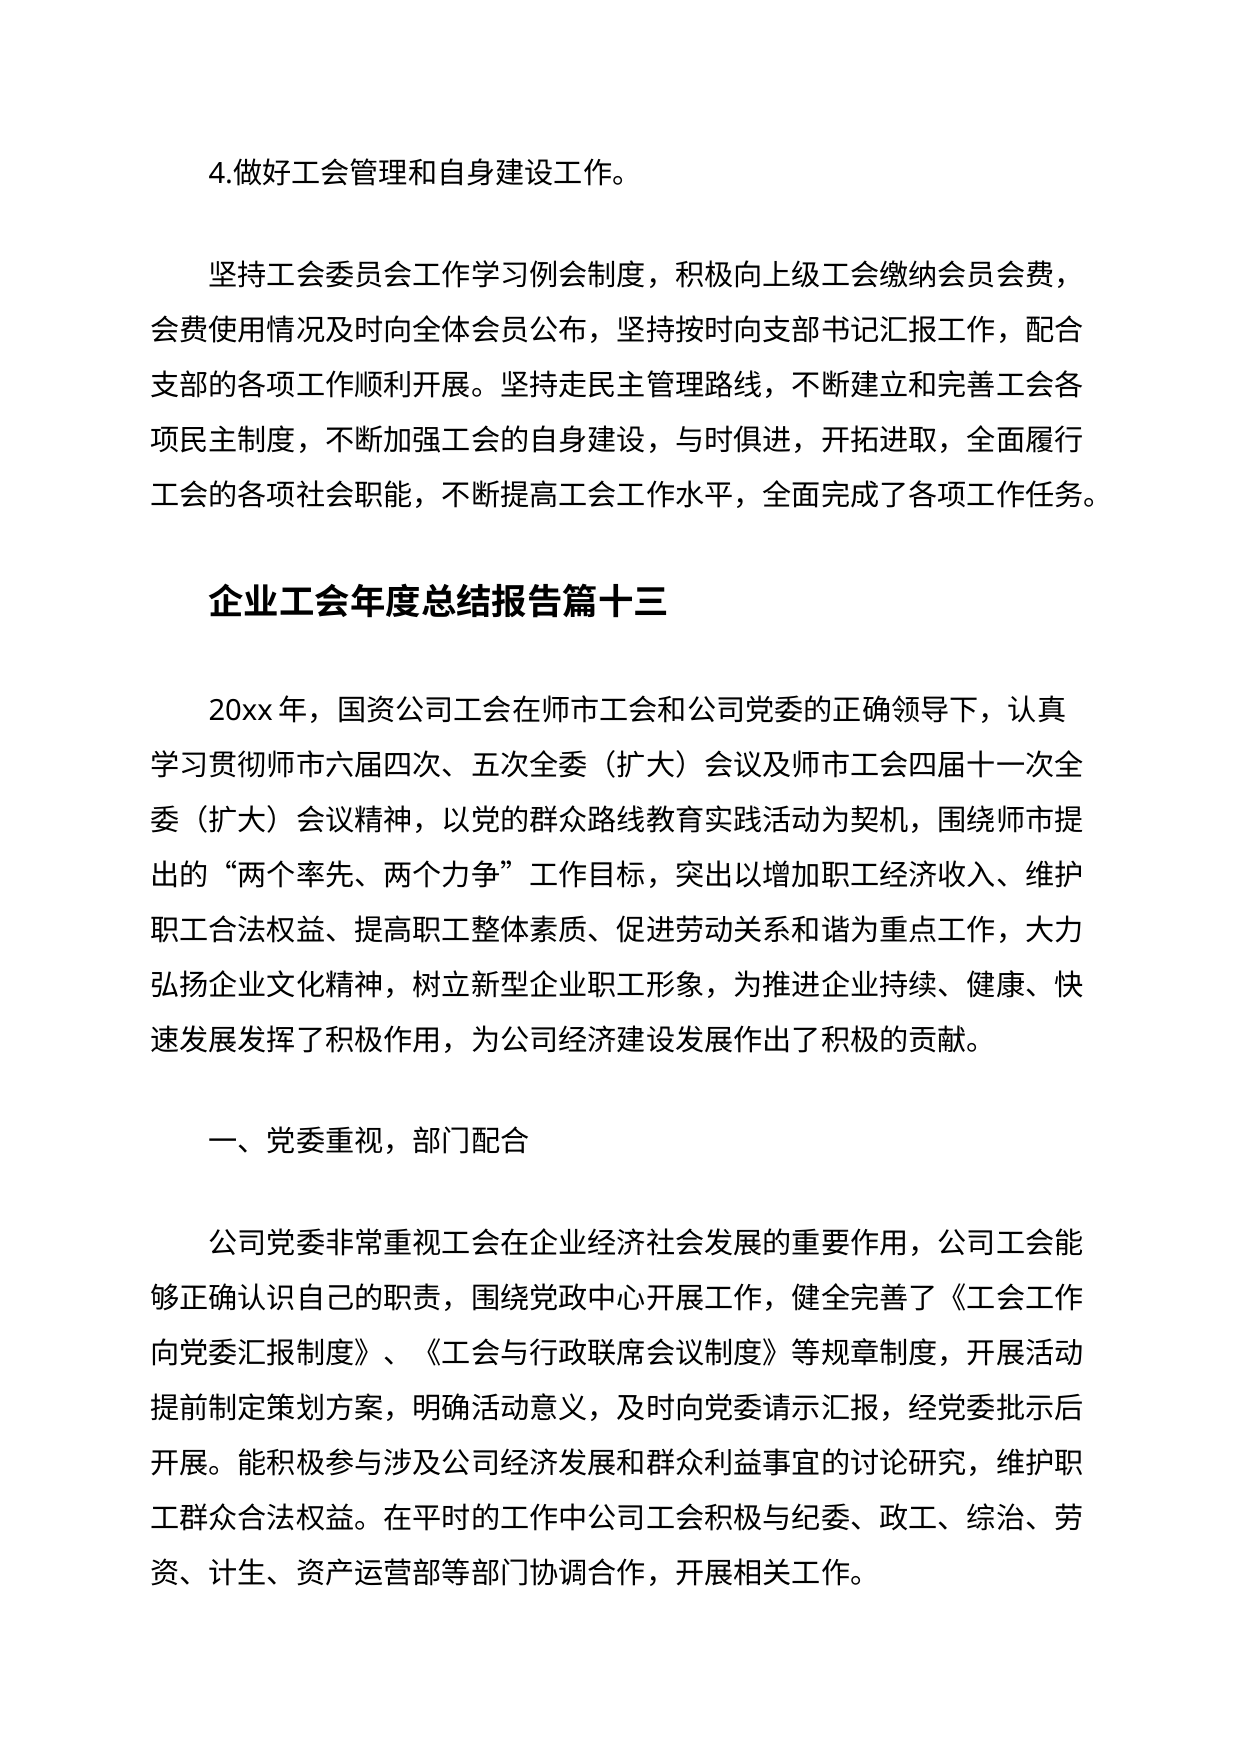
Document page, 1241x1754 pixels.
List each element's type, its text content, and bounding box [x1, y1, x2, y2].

text 20xx年，国资公司工会在师市工会和公司党委的正确领导下，认真学习贯彻师市六届四次、五次全委（扩大）会议及师市工会四届十一次全委（扩大）会议精神，以党的群众路线教育实践活动为契机，围绕师市提出的“两个率先、两个力争”工作目标，突出以增加职工经济收入、维护职工合法权益、提高职工整体素质、促进劳动关系和谐为重点工作，大力弘扬企业文化精神，树立新型企业职工形象，为推进企业持续、健康、快速发展发挥了积极作用，为公司经济建设发展作出了积极的贡献。 [150, 687, 1090, 1058]
text 公司党委非常重视工会在企业经济社会发展的重要作用，公司工会能够正确认识自己的职责，围绕党政中心开展工作，健全完善了《工会工作向党委汇报制度》、《工会与行政联席会议制度》等规章制度，开展活动提前制定策划方案，明确活动意义，及时向党委请示汇报，经党委批示后开展。能积极参与涉及公司经济发展和群众利益事宜的讨论研究，维护职工群众合法权益。在平时的工作中公司工会积极与纪委、政工、综治、劳资、计生、资产运营部等部门协调合作，开展相关工作。 [150, 1220, 1090, 1591]
text 坚持工会委员会工作学习例会制度，积极向上级工会缴纳会员会费，会费使用情况及时向全体会员公布，坚持按时向支部书记汇报工作，配合支部的各项工作顺利开展。坚持走民主管理路线，不断建立和完善工会各项民主制度，不断加强工会的自身建设，与时俱进，开拓进取，全面履行工会的各项社会职能，不断提高工会工作水平，全面完成了各项工作任务。 [150, 252, 1090, 514]
text 一、党委重视，部门配合 [150, 1118, 1090, 1160]
text 4.做好工会管理和自身建设工作。 [150, 150, 1090, 192]
text 企业工会年度总结报告篇十三 [150, 573, 1090, 624]
